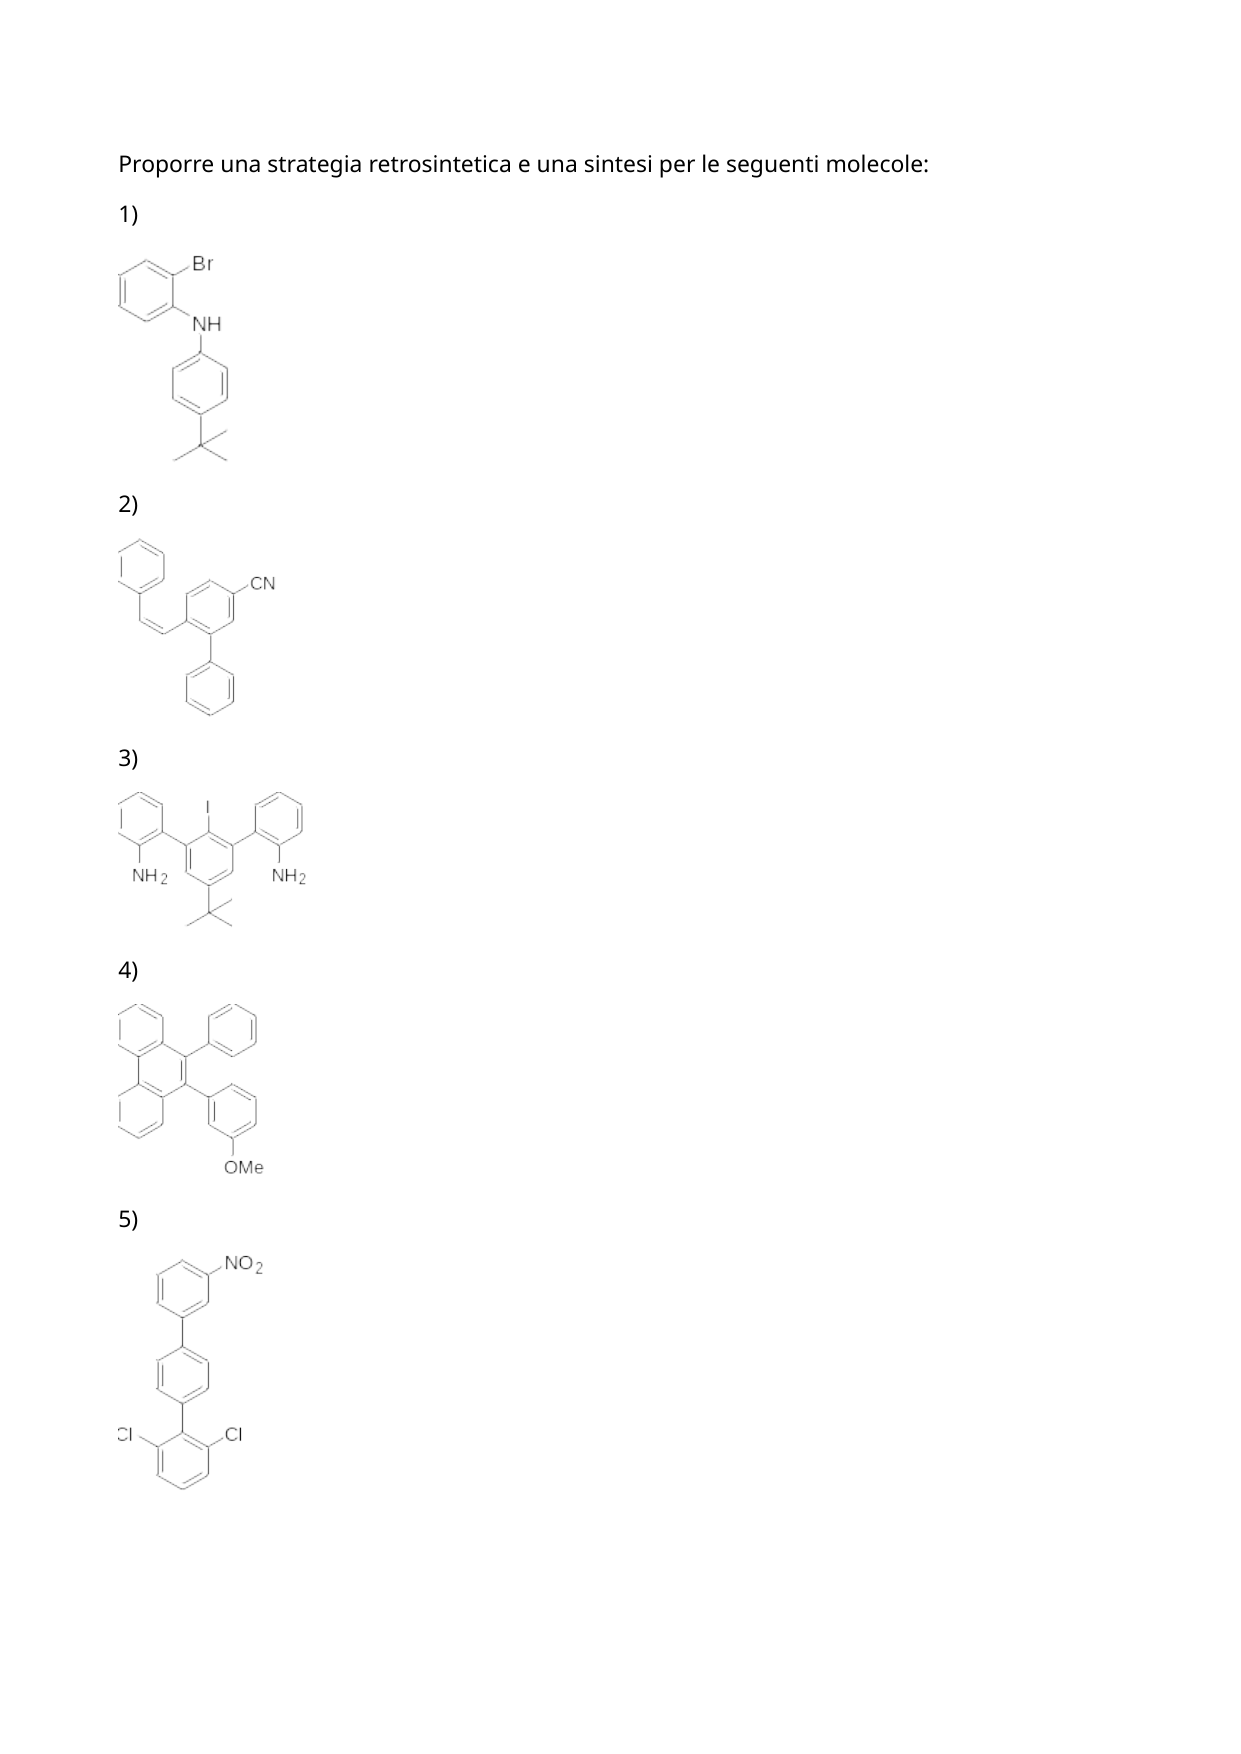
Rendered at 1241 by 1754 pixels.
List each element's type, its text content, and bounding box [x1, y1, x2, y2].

text 4) [118, 954, 1122, 986]
text 2) [118, 488, 1122, 519]
text 1) [118, 198, 1122, 229]
text Proporre una strategia retrosintetica e una sintesi per le seguenti molecole: [118, 148, 1122, 179]
text 5) [118, 1203, 1122, 1234]
text 3) [118, 742, 1122, 773]
